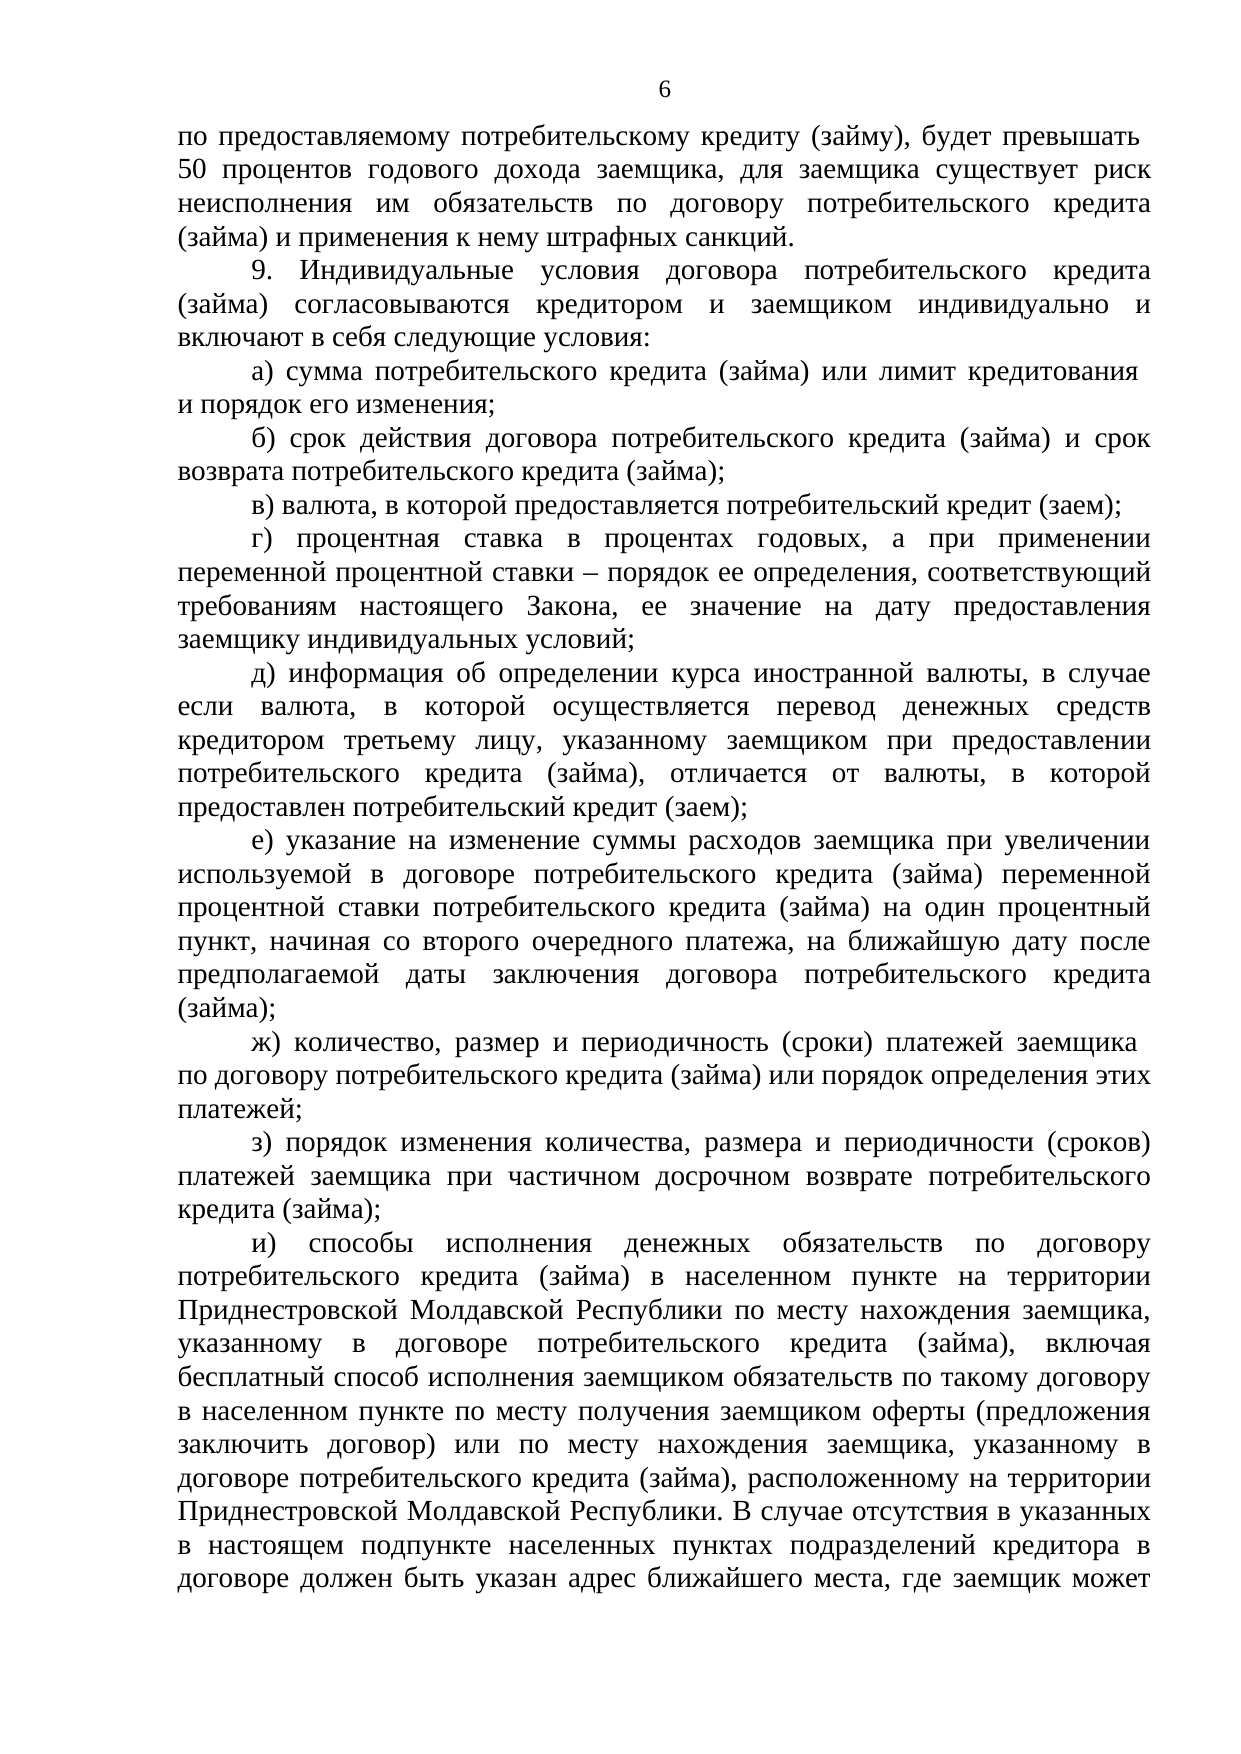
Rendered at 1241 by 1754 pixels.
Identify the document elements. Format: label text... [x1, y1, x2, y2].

text 9. Индивидуальные условия договора потребительского кредита (займа) согласовываются кредитором и заемщиком индивидуально и включают в себя следующие условия: [177, 252, 1152, 353]
text ж) количество, размер и периодичность (сроки) платежей заемщика по договору потребительского кредита (займа) или порядок определения этих платежей; [177, 1024, 1152, 1124]
text а) сумма потребительского кредита (займа) или лимит кредитования и порядок его изменения; [177, 353, 1152, 420]
text е) указание на изменение суммы расходов заемщика при увеличении используемой в договоре потребительского кредита (займа) переменной процентной ставки потребительского кредита (займа) на один процентный пункт, начиная со второго очередного платежа, на ближайшую дату после предполагаемой даты заключения договора потребительского кредита (займа); [177, 822, 1152, 1024]
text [177, 1225, 1152, 1594]
text б) срок действия договора потребительского кредита (займа) и срок возврата потребительского кредита (займа); [177, 420, 1152, 487]
text в) валюта, в которой предоставляется потребительский кредит (заем); [177, 487, 1152, 521]
text г) процентная ставка в процентах годовых, а при применении переменной процентной ставки – порядок ее определения, соответствующий требованиям настоящего Закона, ее значение на дату предоставления заемщику индивидуальных условий; [177, 521, 1152, 655]
text з) порядок изменения количества, размера и периодичности (сроков) платежей заемщика при частичном досрочном возврате потребительского кредита (займа); [177, 1124, 1152, 1225]
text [177, 118, 1152, 252]
text д) информация об определении курса иностранной валюты, в случае если валюта, в которой осуществляется перевод денежных средств кредитором третьему лицу, указанному заемщиком при предоставлении потребительского кредита (займа), отличается от валюты, в которой предоставлен потребительский кредит (заем); [177, 655, 1152, 822]
